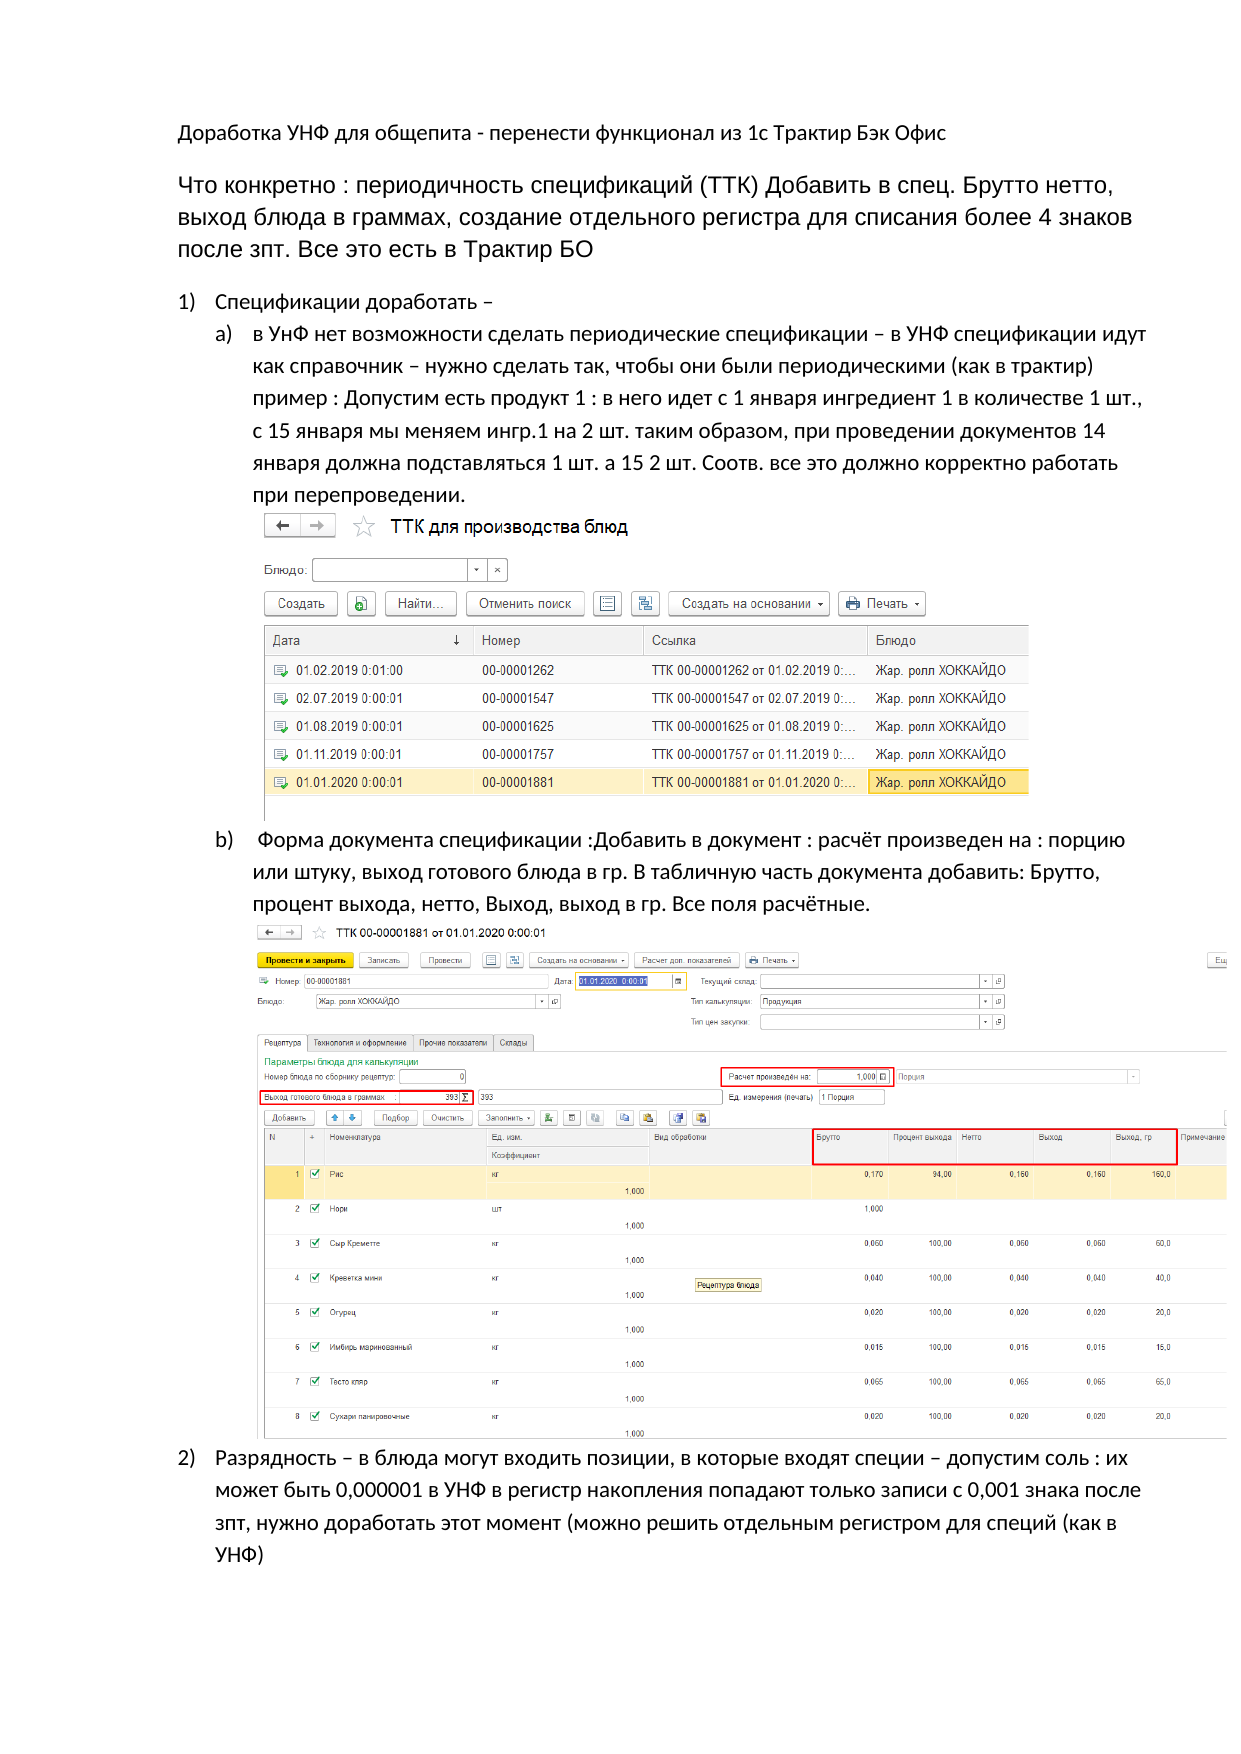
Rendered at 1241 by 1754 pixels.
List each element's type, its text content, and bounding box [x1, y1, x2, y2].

list в УнФ нет возможности сделать периодические спецификации – в УНФ спецификации идут как справочник – нужно сделать так, чтобы они были периодическими (как в трактир) пример : Допустим есть продукт 1 : в него идет с 1 января ингредиент 1 в количестве 1 шт., с 15 января мы меняем ингр.1 на 2 шт. таким образом, при проведении документов 14 января должна подставляться 1 шт. а 15 2 шт. Соотв. все это должно корректно работать при перепроведении. [215, 319, 1152, 508]
list Спецификации доработать – [177, 287, 1152, 315]
picture [252, 512, 1029, 821]
text Доработка УНФ для общепита - перенести функционал из 1с Трактир Бэк Офис [177, 118, 1152, 146]
list Разрядность – в блюда могут входить позиции, в которые входят специи – допустим соль : их может быть 0,000001 в УНФ в регистр накопления попадают только записи с 0,001 знака после зпт, нужно доработать этот момент (можно решить отдельным регистром для специй (как в УНФ) [177, 1443, 1152, 1568]
text Что конкретно : периодичность спецификаций (ТТК) Добавить в спец. Брутто нетто, выход блюда в граммах, создание отдельного регистра для списания более 4 знаков после зпт. Все это есть в Трактир БО [177, 171, 1152, 262]
list Форма документа спецификации :Добавить в документ : расчёт произведен на : порцию или штуку, выход готового блюда в гр. В табличную часть документа добавить: Брутто, процент выхода, нетто, Выход, выход в гр. Все поля расчётные. [215, 825, 1152, 918]
picture [252, 921, 1227, 1439]
